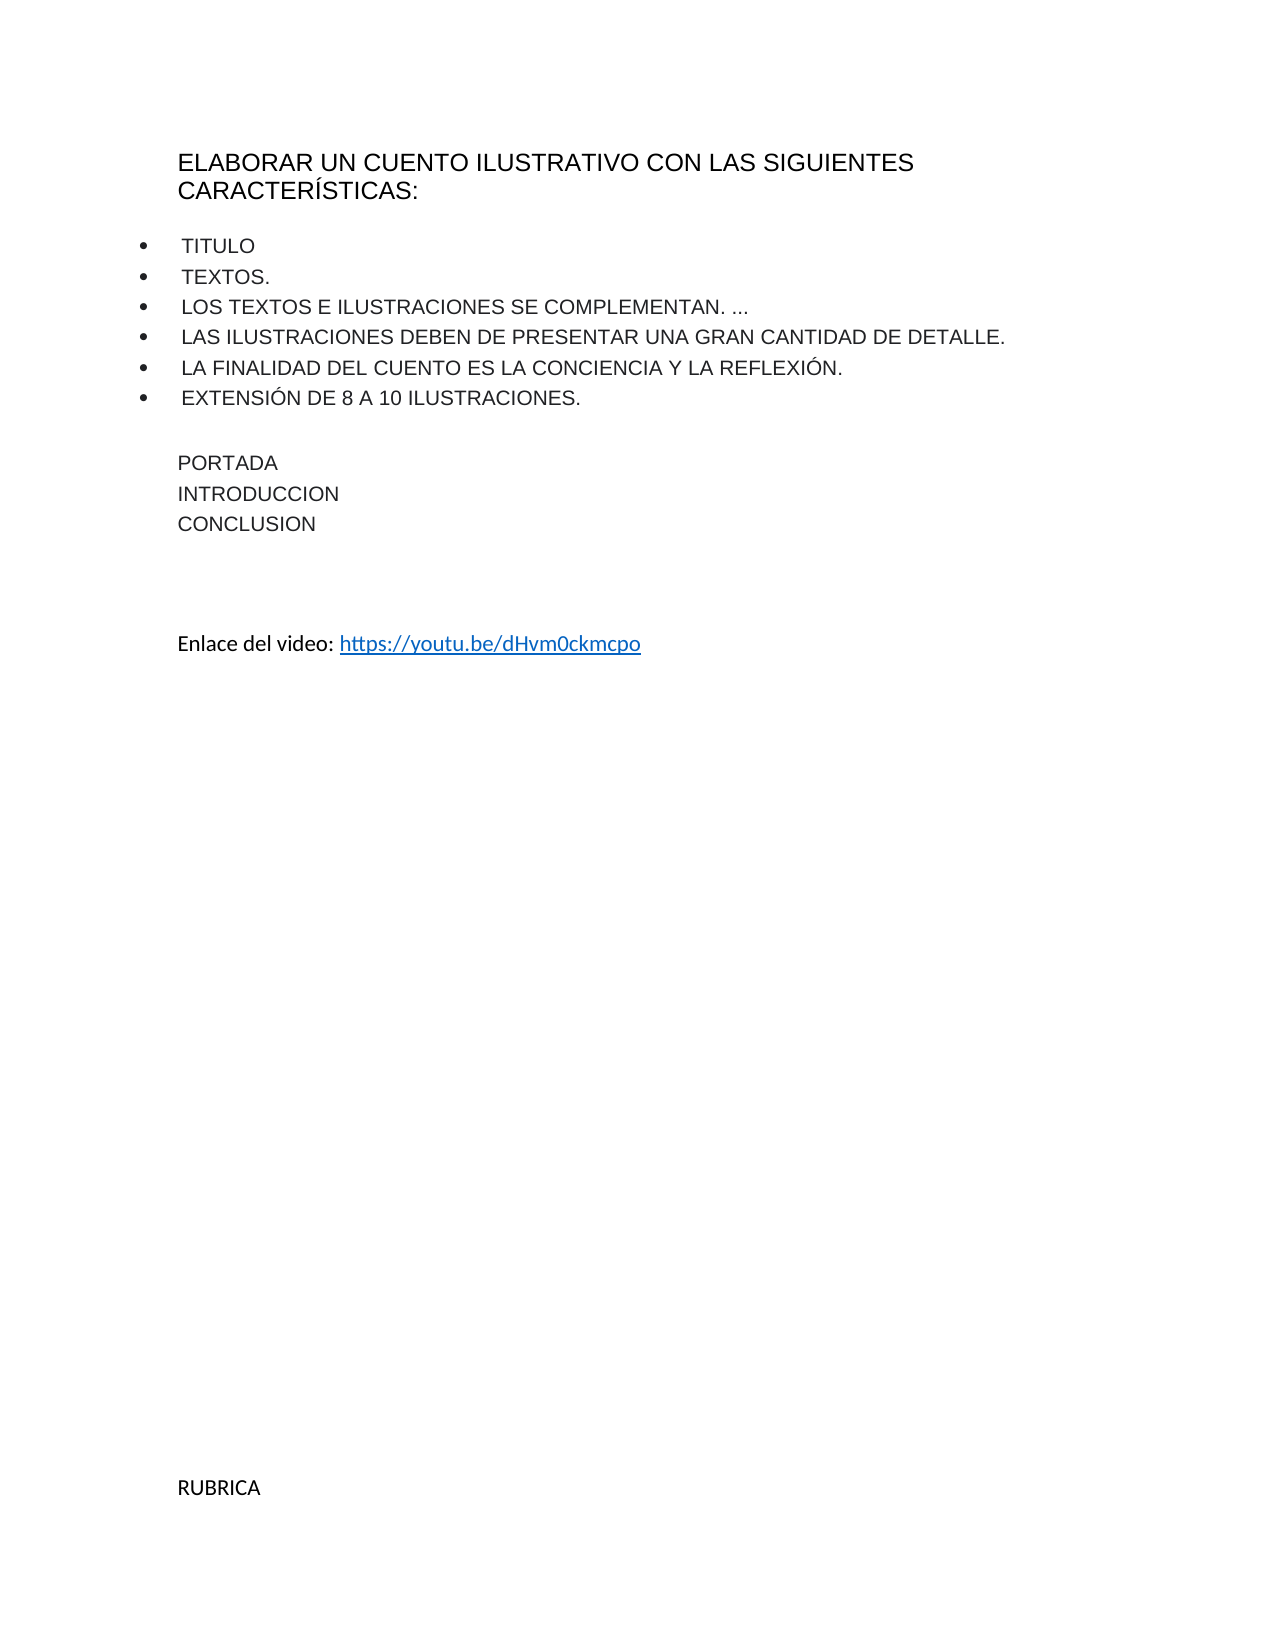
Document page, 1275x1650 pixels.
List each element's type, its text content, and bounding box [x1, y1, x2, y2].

text ELABORAR UN CUENTO ILUSTRATIVO CON LAS SIGUIENTES CARACTERÍSTICAS: [177, 148, 1098, 205]
text INTRODUCCION [177, 481, 1098, 505]
text · TEXTOS. [140, 264, 1098, 289]
text · EXTENSIÓN DE 8 A 10 ILUSTRACIONES. [140, 386, 1098, 410]
text · TITULO [140, 234, 1098, 258]
text · LAS ILUSTRACIONES DEBEN DE PRESENTAR UNA GRAN CANTIDAD DE DETALLE. [140, 325, 1098, 349]
text RUBRICA [177, 1473, 1098, 1501]
text CONCLUSION [177, 512, 1098, 536]
text · LOS TEXTOS E ILUSTRACIONES SE COMPLEMENTAN. ... [140, 295, 1098, 319]
text PORTADA [177, 451, 1098, 475]
text Enlace del video: https://youtu.be/dHvm0ckmcpo [177, 629, 1098, 657]
text · LA FINALIDAD DEL CUENTO ES LA CONCIENCIA Y LA REFLEXIÓN. [140, 356, 1098, 379]
